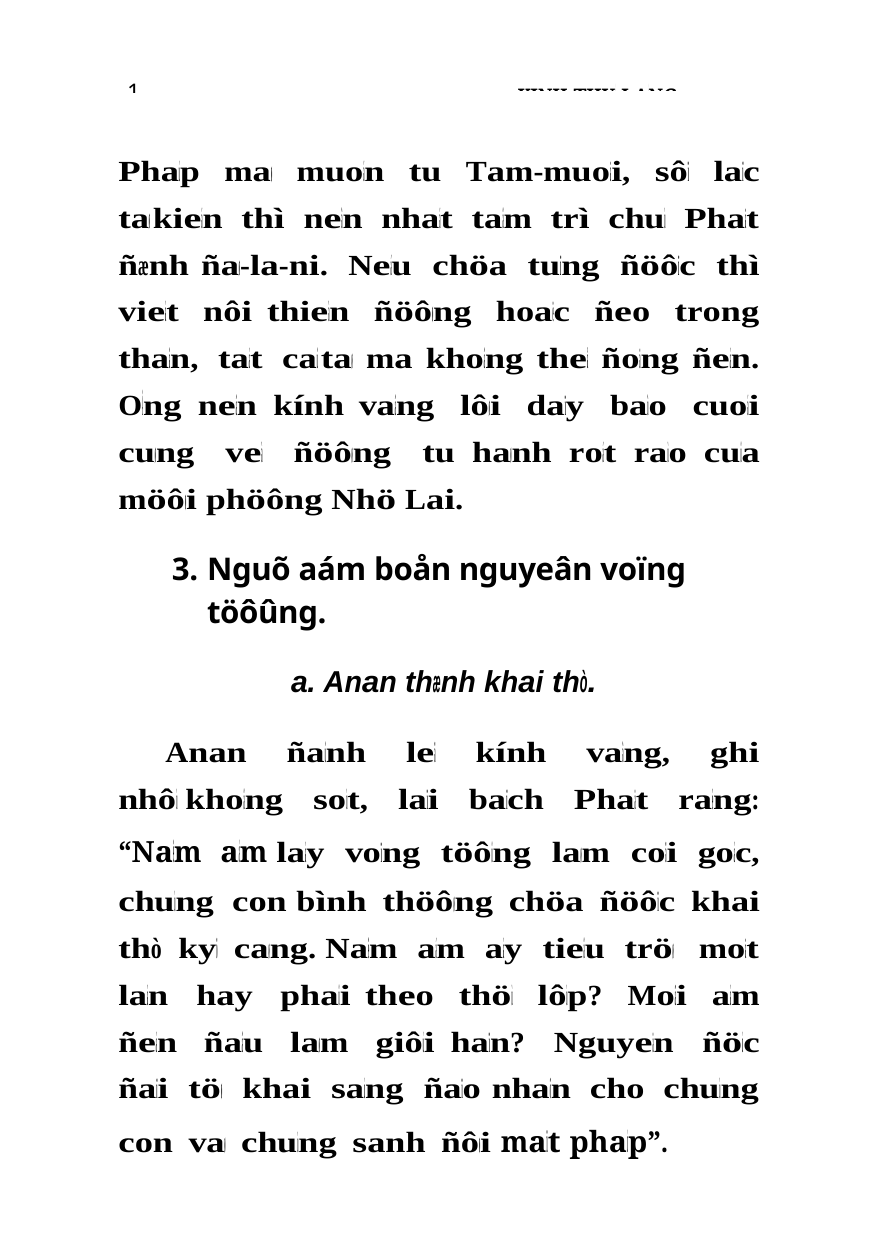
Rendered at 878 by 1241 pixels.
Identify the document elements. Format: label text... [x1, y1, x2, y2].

text Phaùp maø muoán tu Tam-muoäi, sôï laïc taø kieán thì neân nhaát taâm trì chuù Phaät ñænh ñaø-la-ni. Neáu chöa tuïng ñöôïc thì vieát nôi thieàn ñöôøng hoaëc ñeo trong thaân, taát caû taø ma khoâng theå ñoäng ñeán. OÂng neân kính vaâng lôøi daïy baûo cuoái cuøng veà ñöôøng tu haønh roát raùo cuûa möôøi phöông Nhö Lai. [118, 154, 760, 516]
text Anan ñaûnh leã kính vaâng, ghi nhôù khoâng soùt, laïi baïch Phaät raèng: “Naêm aám laáy voïng töôûng laøm coãi goác, chuùng con bình thöôøng chöa ñöôïc khai thò kyõ caøng. Naêm aám aáy tieâu tröø moät laàn hay phaûi theo thöù lôùp? Moãi aám ñeán ñaâu laøm giôùi haïn? Nguyeän ñöùc ñaïi töø khai saùng ñaïo nhaõn cho chuùng con vaø chuùng sanh ñôøi maït phaùp”. [118, 735, 760, 1161]
subtitle Anan thænh khai thò. [291, 664, 798, 699]
list Nguõ aám boån nguyeân voïng töôûng. [172, 547, 798, 633]
